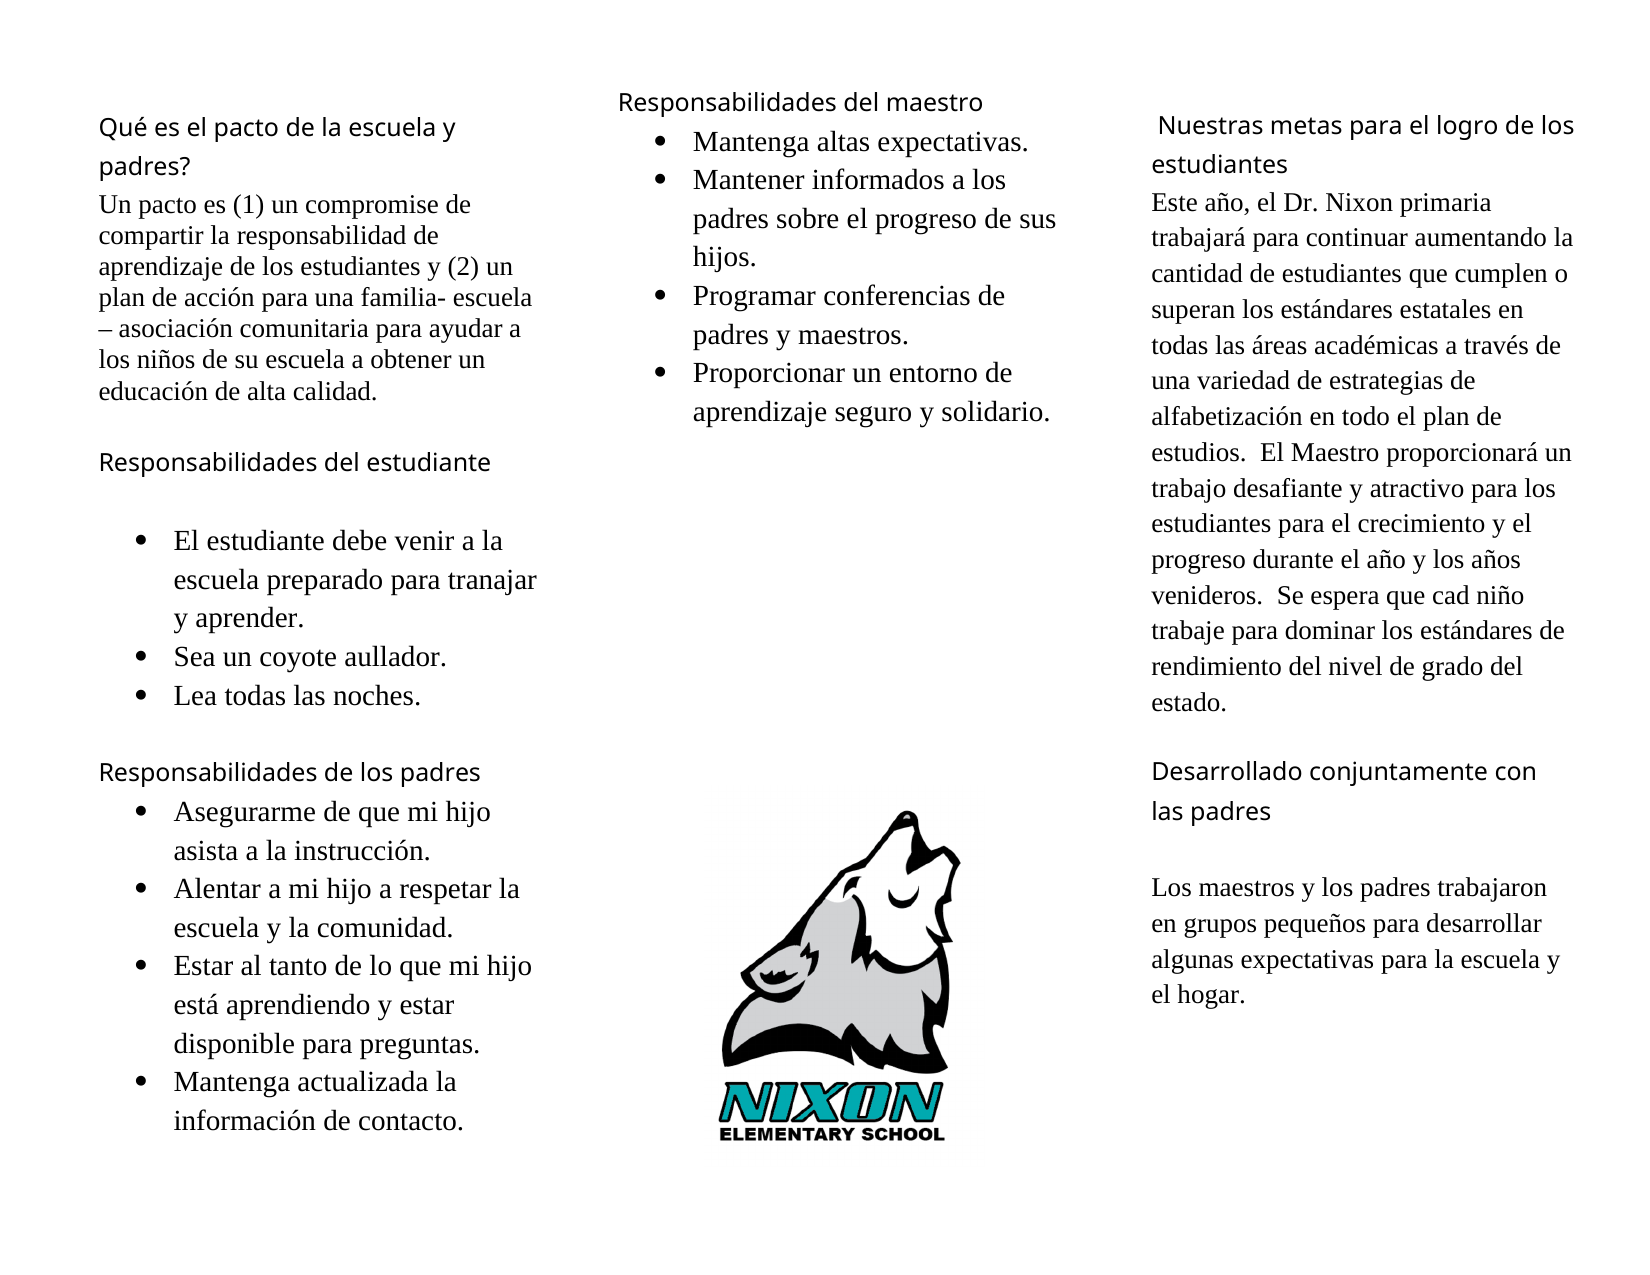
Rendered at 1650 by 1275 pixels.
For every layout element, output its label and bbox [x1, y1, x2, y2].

picture [704, 785, 985, 1167]
